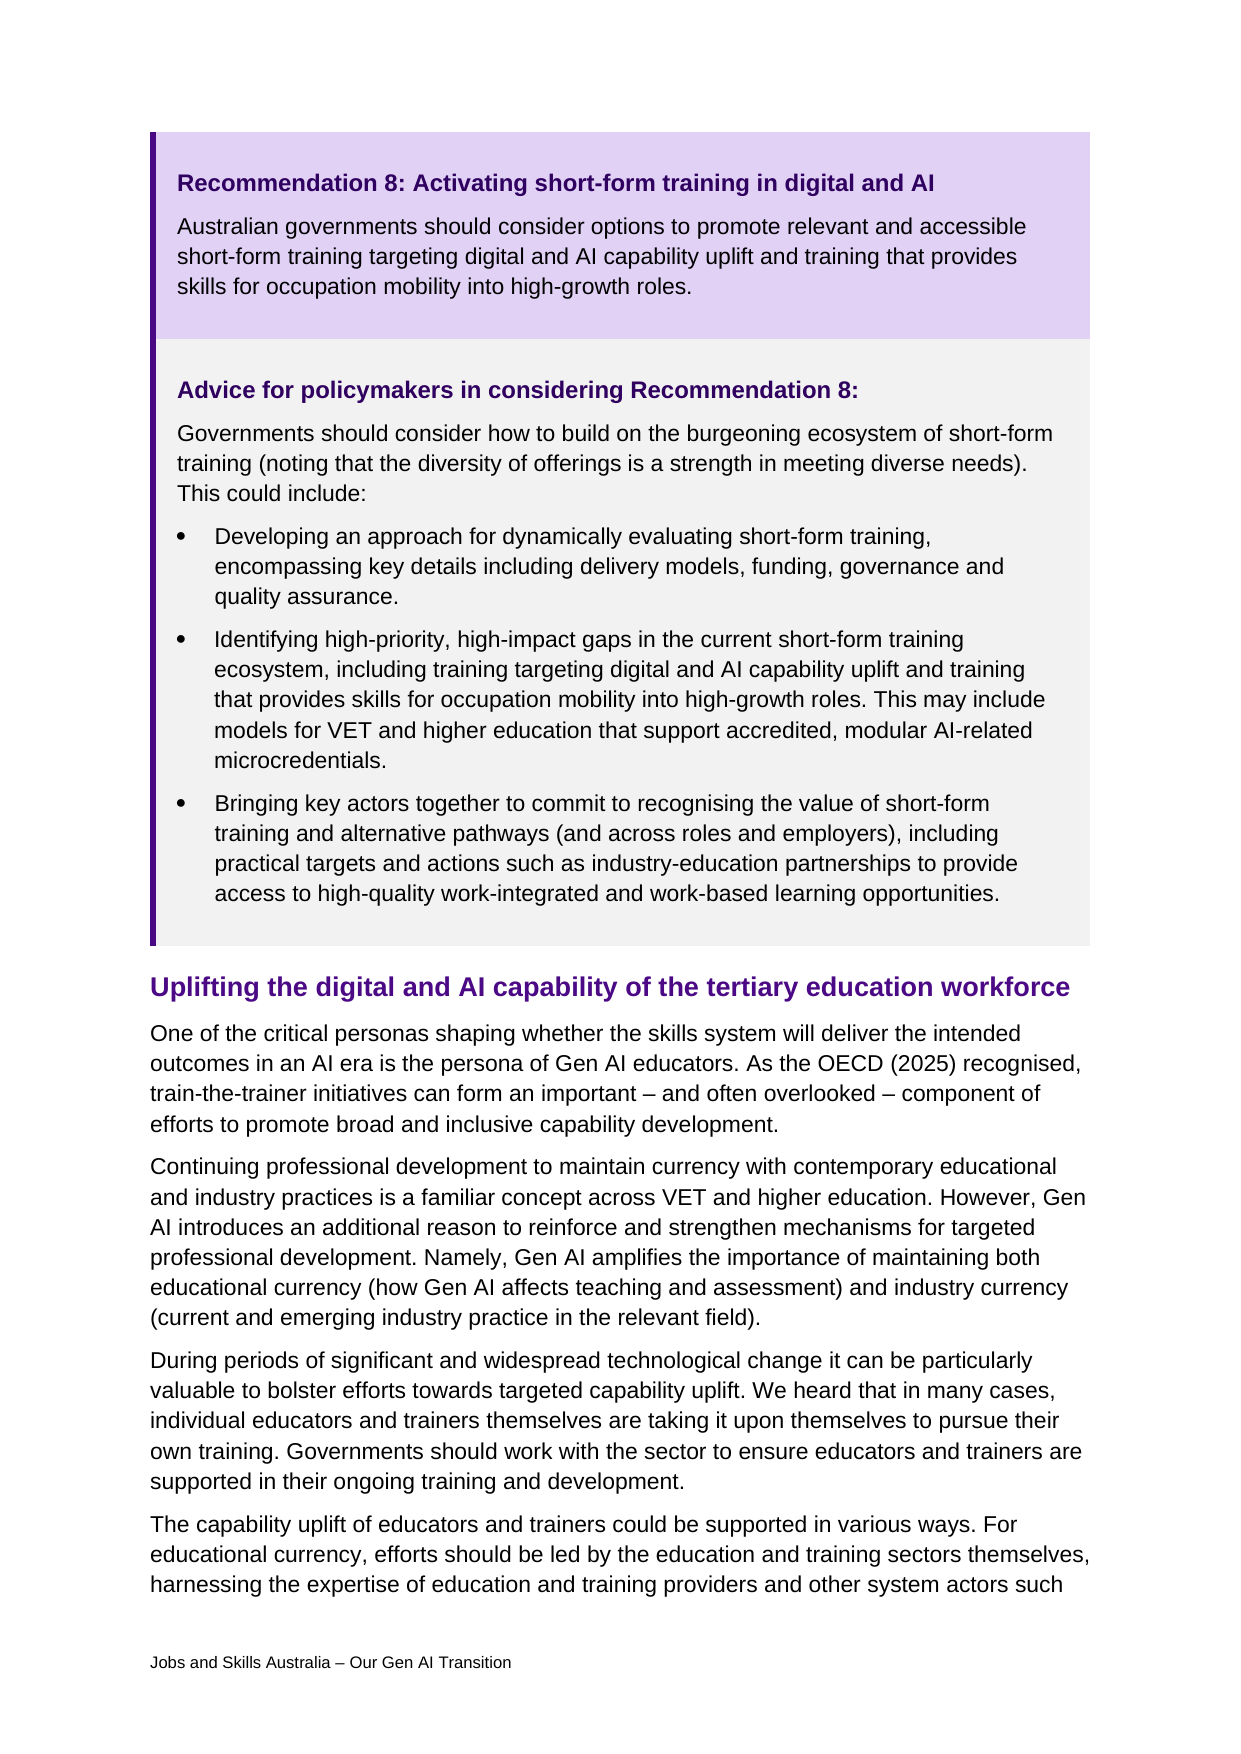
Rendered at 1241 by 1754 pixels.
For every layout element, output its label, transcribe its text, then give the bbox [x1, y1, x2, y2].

text Continuing professional development to maintain currency with contemporary educational and industry practices is a familiar concept across VET and higher education. However, Gen AI introduces an additional reason to reinforce and strengthen mechanisms for targeted professional development. Namely, Gen AI amplifies the importance of maintaining both educational currency (how Gen AI affects teaching and assessment) and industry currency (current and emerging industry practice in the relevant field). [150, 1153, 1090, 1331]
subtitle Uplifting the digital and AI capability of the tertiary education workforce [150, 971, 1090, 1003]
text During periods of significant and widespread technological change it can be particularly valuable to bolster efforts towards targeted capability uplift. We heard that in many cases, individual educators and trainers themselves are taking it upon themselves to pursue their own training. Governments should work with the sector to ensure educators and trainers are supported in their ongoing training and development. [150, 1347, 1090, 1494]
table_header Advice for policymakers in considering Recommendation 8: Governments should consider how to build on the burgeoning ecosystem of short-form training (noting that the diversity of offerings is a strength in meeting diverse needs). This could include: Developing an approach for dynamically evaluating short-form training, encompassing key details including delivery models, funding, governance and quality assurance. Identifying high-priority, high-impact gaps in the current short-form training ecosystem, including training targeting digital and AI capability uplift and training that provides skills for occupation mobility into high-growth roles. This may include models for VET and higher education that support accredited, modular AI-related microcredentials. Bringing key actors together to commit to recognising the value of short-form training and alternative pathways (and across roles and employers), including practical targets and actions such as industry-education partnerships to provide access to high-quality work-integrated and work-based learning opportunities. [156, 339, 1090, 946]
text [150, 1511, 1090, 1597]
text One of the critical personas shaping whether the skills system will deliver the intended outcomes in an AI era is the persona of Gen AI educators. As the OECD recognised, train-the-trainer initiatives can form an important – and often overlooked – component of efforts to promote broad and inclusive capability development. [150, 1020, 1090, 1137]
table_header Recommendation 8: Activating short-form training in digital and AI Australian governments should consider options to promote relevant and accessible short-form training targeting digital and AI capability uplift and training that provides skills for occupation mobility into high-growth roles. [156, 132, 1090, 339]
